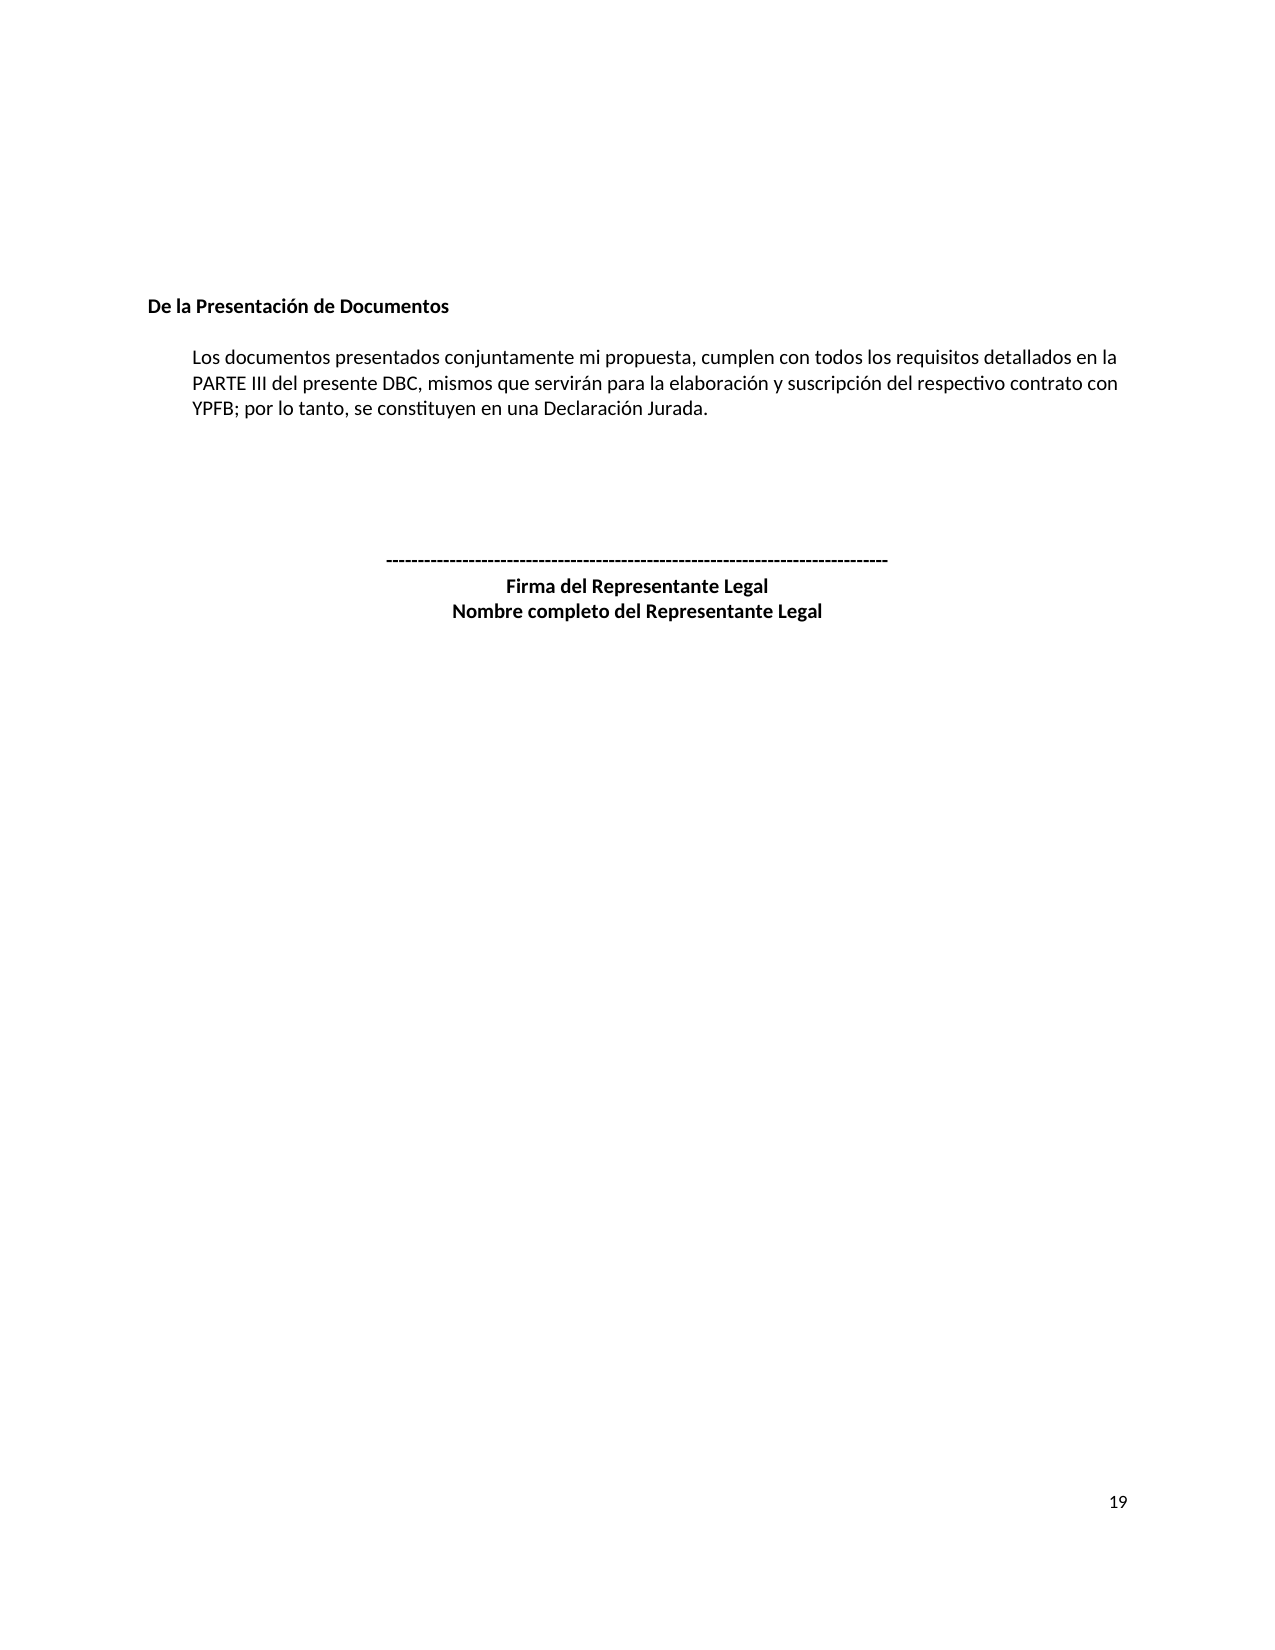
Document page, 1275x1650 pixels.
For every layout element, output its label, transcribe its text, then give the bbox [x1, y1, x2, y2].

text ------------------------------------------------------------------------------- [148, 548, 1127, 573]
text De la Presentación de Documentos [148, 293, 1127, 319]
text Nombre completo del Representante Legal [148, 598, 1127, 624]
text Firma del Representante Legal [148, 573, 1127, 598]
text Los documentos presentados conjuntamente mi propuesta, cumplen con todos los requisitos detallados en la PARTE III del presente DBC, mismos que servirán para la elaboración y suscripción del respectivo contrato con YPFB; por lo tanto, se constituyen en una Declaración Jurada. [192, 344, 1127, 421]
